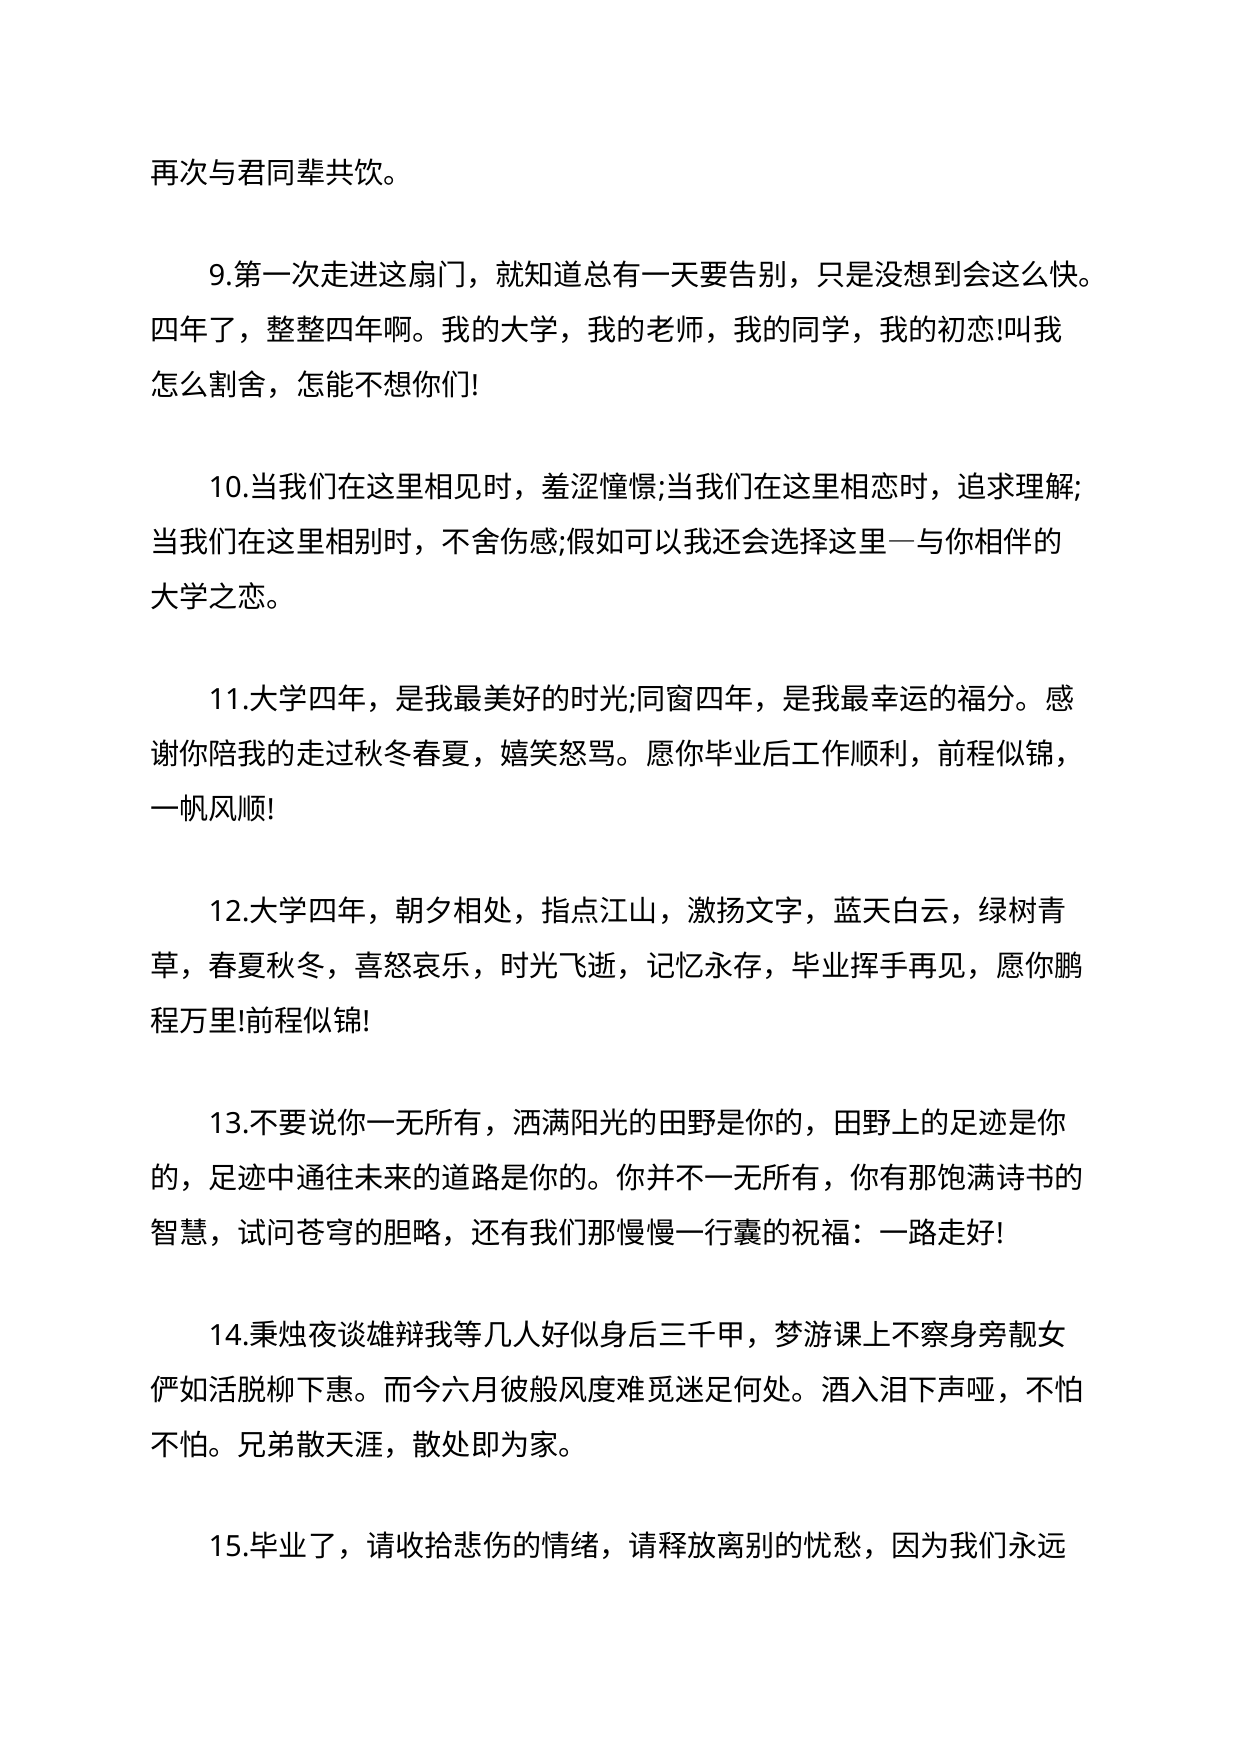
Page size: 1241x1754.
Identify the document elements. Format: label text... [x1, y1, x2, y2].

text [150, 1523, 1090, 1565]
text 12.大学四年，朝夕相处，指点江山，激扬文字，蓝天白云，绿树青草，春夏秋冬，喜怒哀乐，时光飞逝，记忆永存，毕业挥手再见，愿你鹏程万里!前程似锦! [150, 887, 1090, 1040]
text 13.不要说你一无所有，洒满阳光的田野是你的，田野上的足迹是你的，足迹中通往未来的道路是你的。你并不一无所有，你有那饱满诗书的智慧，试问苍穹的胆略，还有我们那慢慢一行囊的祝福：一路走好! [150, 1099, 1090, 1252]
text 14.秉烛夜谈雄辩我等几人好似身后三千甲，梦游课上不察身旁靓女俨如活脱柳下惠。而今六月彼般风度难觅迷足何处。酒入泪下声哑，不怕不怕。兄弟散天涯，散处即为家。 [150, 1311, 1090, 1463]
text 9.第一次走进这扇门，就知道总有一天要告别，只是没想到会这么快。四年了，整整四年啊。我的大学，我的老师，我的同学，我的初恋!叫我怎么割舍，怎能不想你们! [150, 252, 1090, 404]
text 10.当我们在这里相见时，羞涩憧憬;当我们在这里相恋时，追求理解;当我们在这里相别时，不舍伤感;假如可以我还会选择这里—与你相伴的大学之恋。 [150, 464, 1090, 616]
text 11.大学四年，是我最美好的时光;同窗四年，是我最幸运的福分。感谢你陪我的走过秋冬春夏，嬉笑怒骂。愿你毕业后工作顺利，前程似锦，一帆风顺! [150, 676, 1090, 828]
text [150, 150, 1090, 192]
